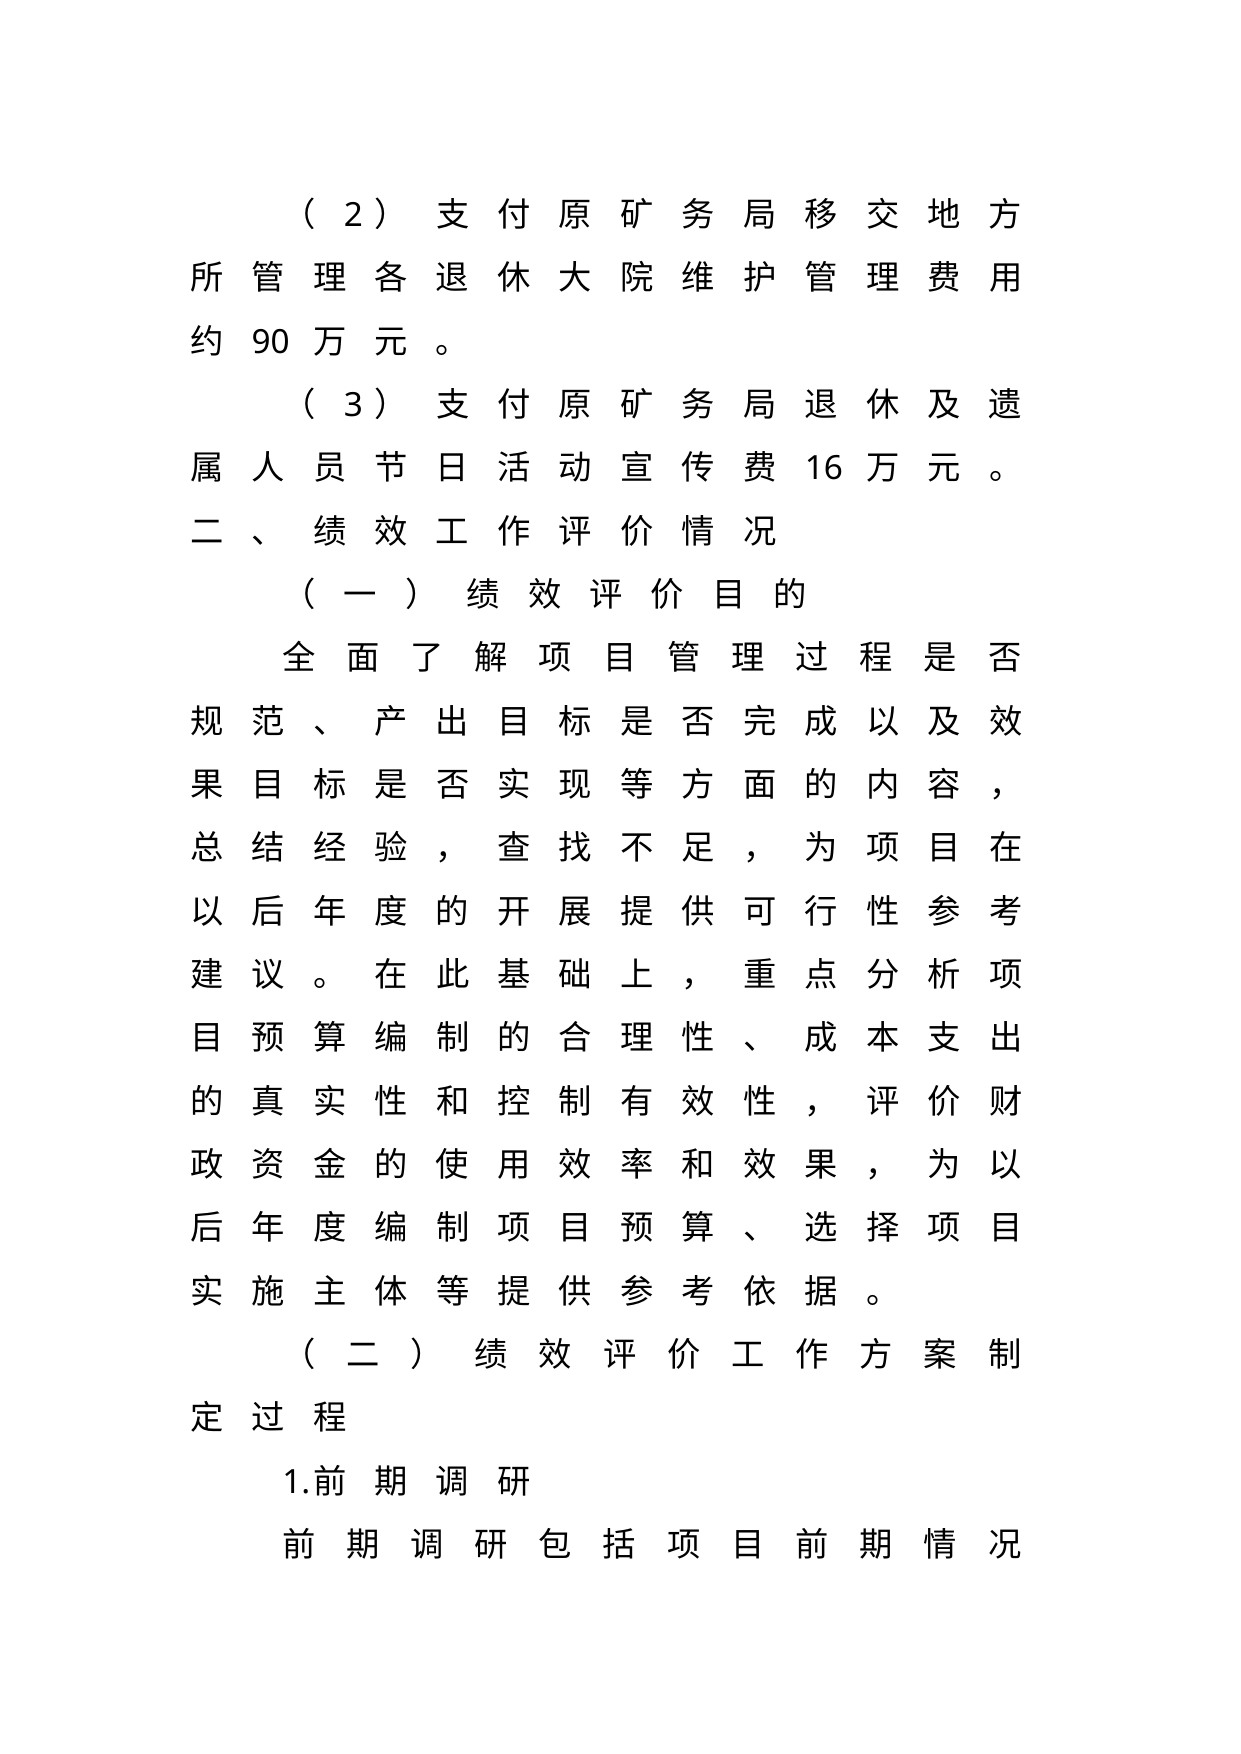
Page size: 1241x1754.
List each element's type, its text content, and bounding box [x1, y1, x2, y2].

text （一）绩效评价目的 [190, 560, 1050, 624]
text （2）支付原矿务局移交地方所管理各退休大院维护管理费用约90万元。 [190, 180, 1050, 370]
text （二）绩效评价工作方案制定过程 [190, 1320, 1050, 1447]
text 1.前期调研 [190, 1447, 1050, 1510]
text （3）支付原矿务局退休及遗属人员节日活动宣传费16万元。 二、绩效工作评价情况 [190, 370, 1050, 560]
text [190, 1510, 1050, 1574]
text 全面了解项目管理过程是否规范、产出目标是否完成以及效果目标是否实现等方面的内容，总结经验，查找不足，为项目在以后年度的开展提供可行性参考建议。在此基础上，重点分析项目预算编制的合理性、成本支出的真实性和控制有效性，评价财政资金的使用效率和效果，为以后年度编制项目预算、选择项目实施主体等提供参考依据。 [190, 624, 1050, 1320]
